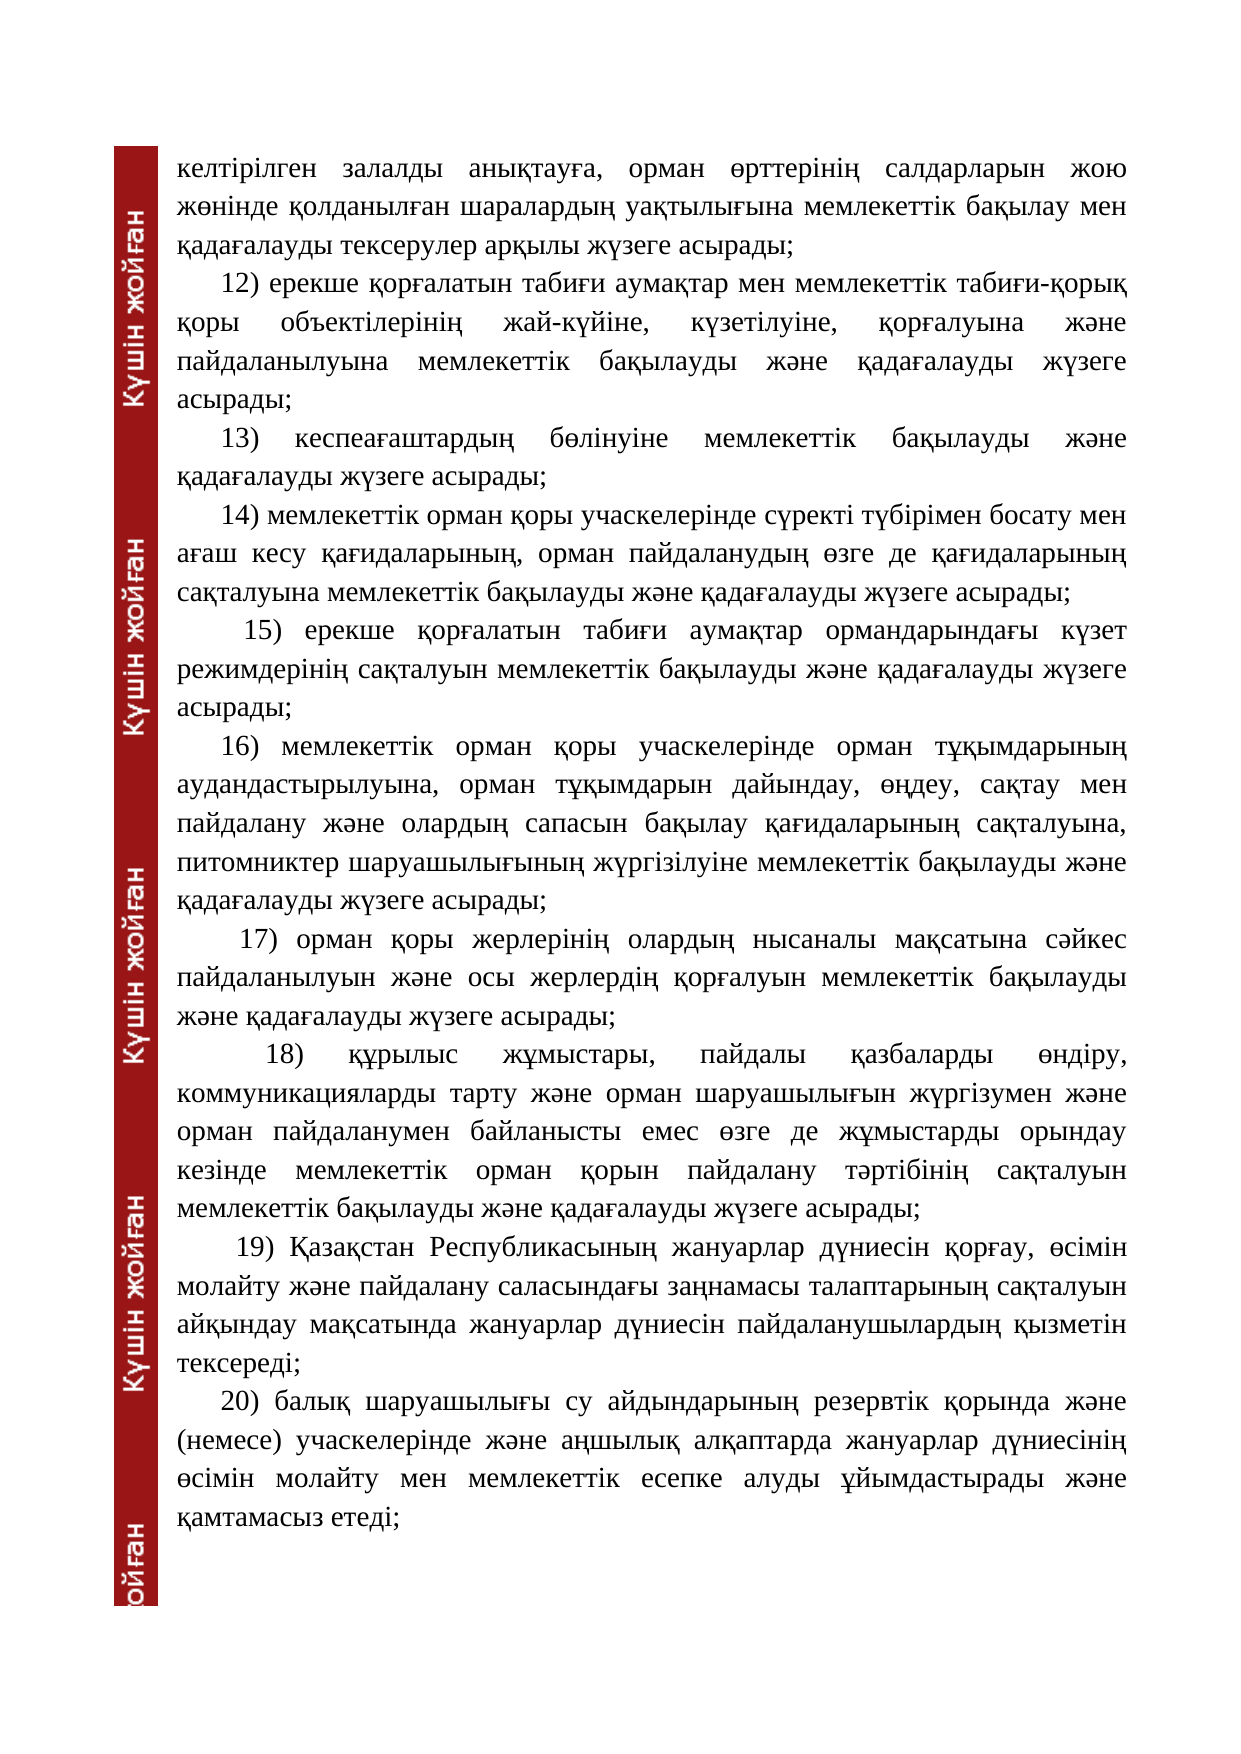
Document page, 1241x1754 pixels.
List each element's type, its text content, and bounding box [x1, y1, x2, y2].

text 15) ерекше қорғалатын табиғи аумақтар ормандарындағы күзет режимдерінің сақталуын мемлекеттік бақылауды және қадағалауды жүзеге асырады; [112, 612, 1128, 723]
picture [114, 1378, 158, 1383]
picture [114, 261, 158, 266]
picture [114, 146, 158, 150]
picture [114, 492, 158, 497]
picture [114, 723, 158, 728]
picture [114, 415, 158, 420]
text 12) ерекше қорғалатын табиғи аумақтар мен мемлекеттiк табиғи-қорық қоры объектiлерiнiң жай-күйiне, күзетiлуiне, қорғалуына және пайдаланылуына мемлекеттiк бақылауды және қадағалауды жүзеге асырады; [112, 266, 1128, 415]
text 20) балық шаруашылығы су айдындарының резервтiк қорында және (немесе) учаскелерiнде және аңшылық алқаптарда жануарлар дүниесінің өсімін молайту мен мемлекеттік есепке алуды ұйымдастырады және қамтамасыз етедi; [112, 1383, 1128, 1532]
picture [114, 916, 158, 921]
picture [114, 1031, 158, 1036]
picture [114, 607, 158, 612]
text 13) кеспеағаштардың бөлінуіне мемлекеттік бақылауды және қадағалауды жүзеге асырады; [112, 420, 1128, 492]
text 17) орман қоры жерлерiнiң олардың нысаналы мақсатына сәйкес пайдаланылуын және осы жерлердің қорғалуын мемлекеттік бақылауды және қадағалауды жүзеге асырады; [112, 921, 1128, 1031]
picture [114, 1532, 158, 1606]
text 16) мемлекеттік орман қоры учаскелерінде орман тұқымдарының аудандастырылуына, орман тұқымдарын дайындау, өңдеу, сақтау мен пайдалану және олардың сапасын бақылау қағидаларының сақталуына, питомниктер шаруашылығының жүргізілуіне мемлекеттік бақылауды және қадағалауды жүзеге асырады; [112, 728, 1128, 916]
text 19) Қазақстан Республикасының жануарлар дүниесін қорғау, өсімін молайту және пайдалану саласындағы заңнамасы талаптарының сақталуын айқындау мақсатында жануарлар дүниесін пайдаланушылардың қызметін тексереді; [112, 1229, 1128, 1378]
picture [114, 1224, 158, 1229]
text 18) құрылыс жұмыстары, пайдалы қазбаларды өндіру, коммуникацияларды тарту және орман шаруашылығын жүргізумен және орман пайдаланумен байланысты емес өзге де жұмыстарды орындау кезінде мемлекеттік орман қорын пайдалану тәртiбiнiң сақталуын мемлекеттік бақылауды және қадағалауды жүзеге асырады; [112, 1036, 1128, 1224]
text 14) мемлекеттік орман қоры учаскелерінде сүректі түбірімен босату мен ағаш кесу қағидаларының, орман пайдаланудың өзге де қағидаларының сақталуына мемлекеттік бақылауды және қадағалауды жүзеге асырады; [112, 497, 1128, 607]
